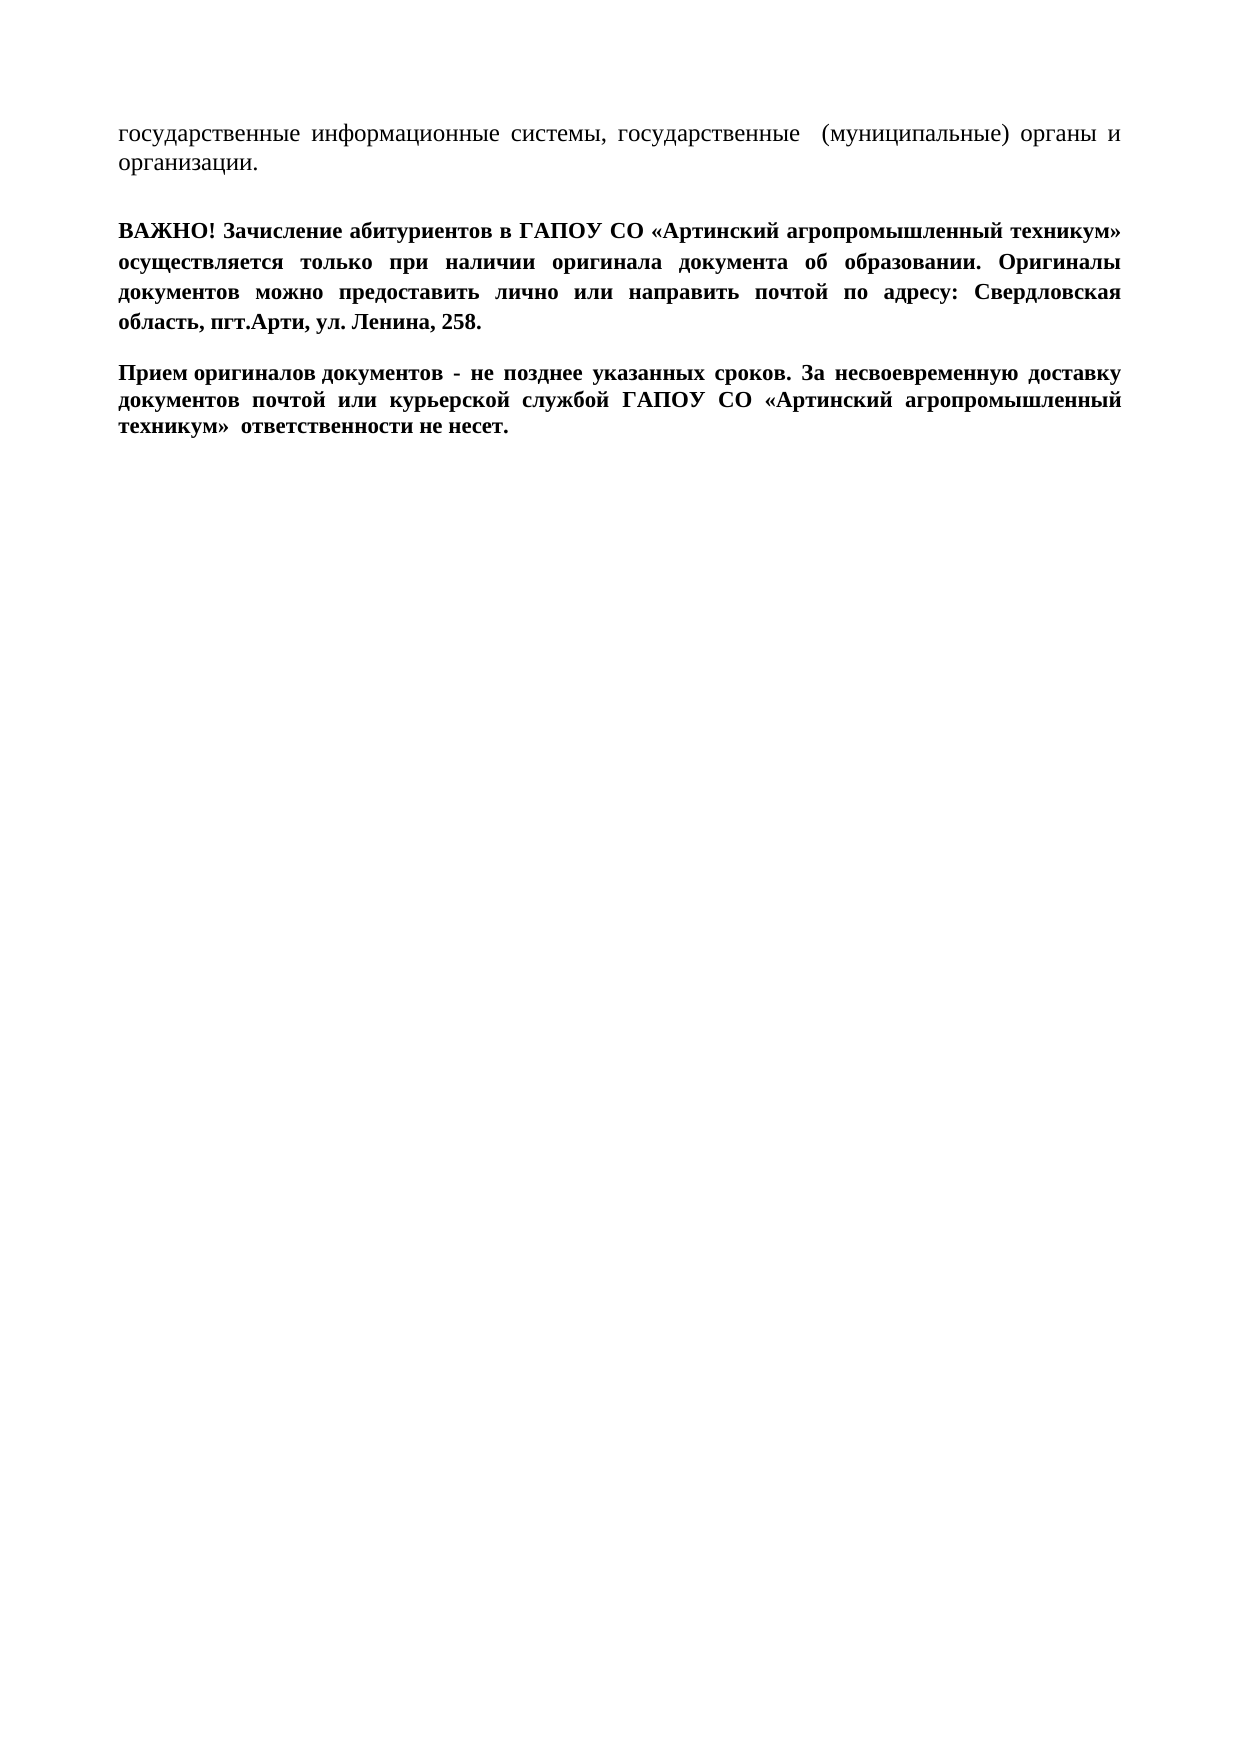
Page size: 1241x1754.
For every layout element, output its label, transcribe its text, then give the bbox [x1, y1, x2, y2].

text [118, 118, 1122, 176]
text Прием оригиналов документов - не позднее указанных сроков. За несвоевременную доставку документов почтой или курьерской службой ГАПОУ СО «Артинский агропромышленный техникум» ответственности не несет. [118, 359, 1122, 438]
text ВАЖНО! Зачисление абитуриентов в ГАПОУ СО «Артинский агропромышленный техникум» осуществляется только при наличии оригинала документа об образовании. Оригиналы документов можно предоставить лично или направить почтой по адресу: Свердловская область, пгт.Арти, ул. Ленина, 258. [118, 218, 1122, 334]
